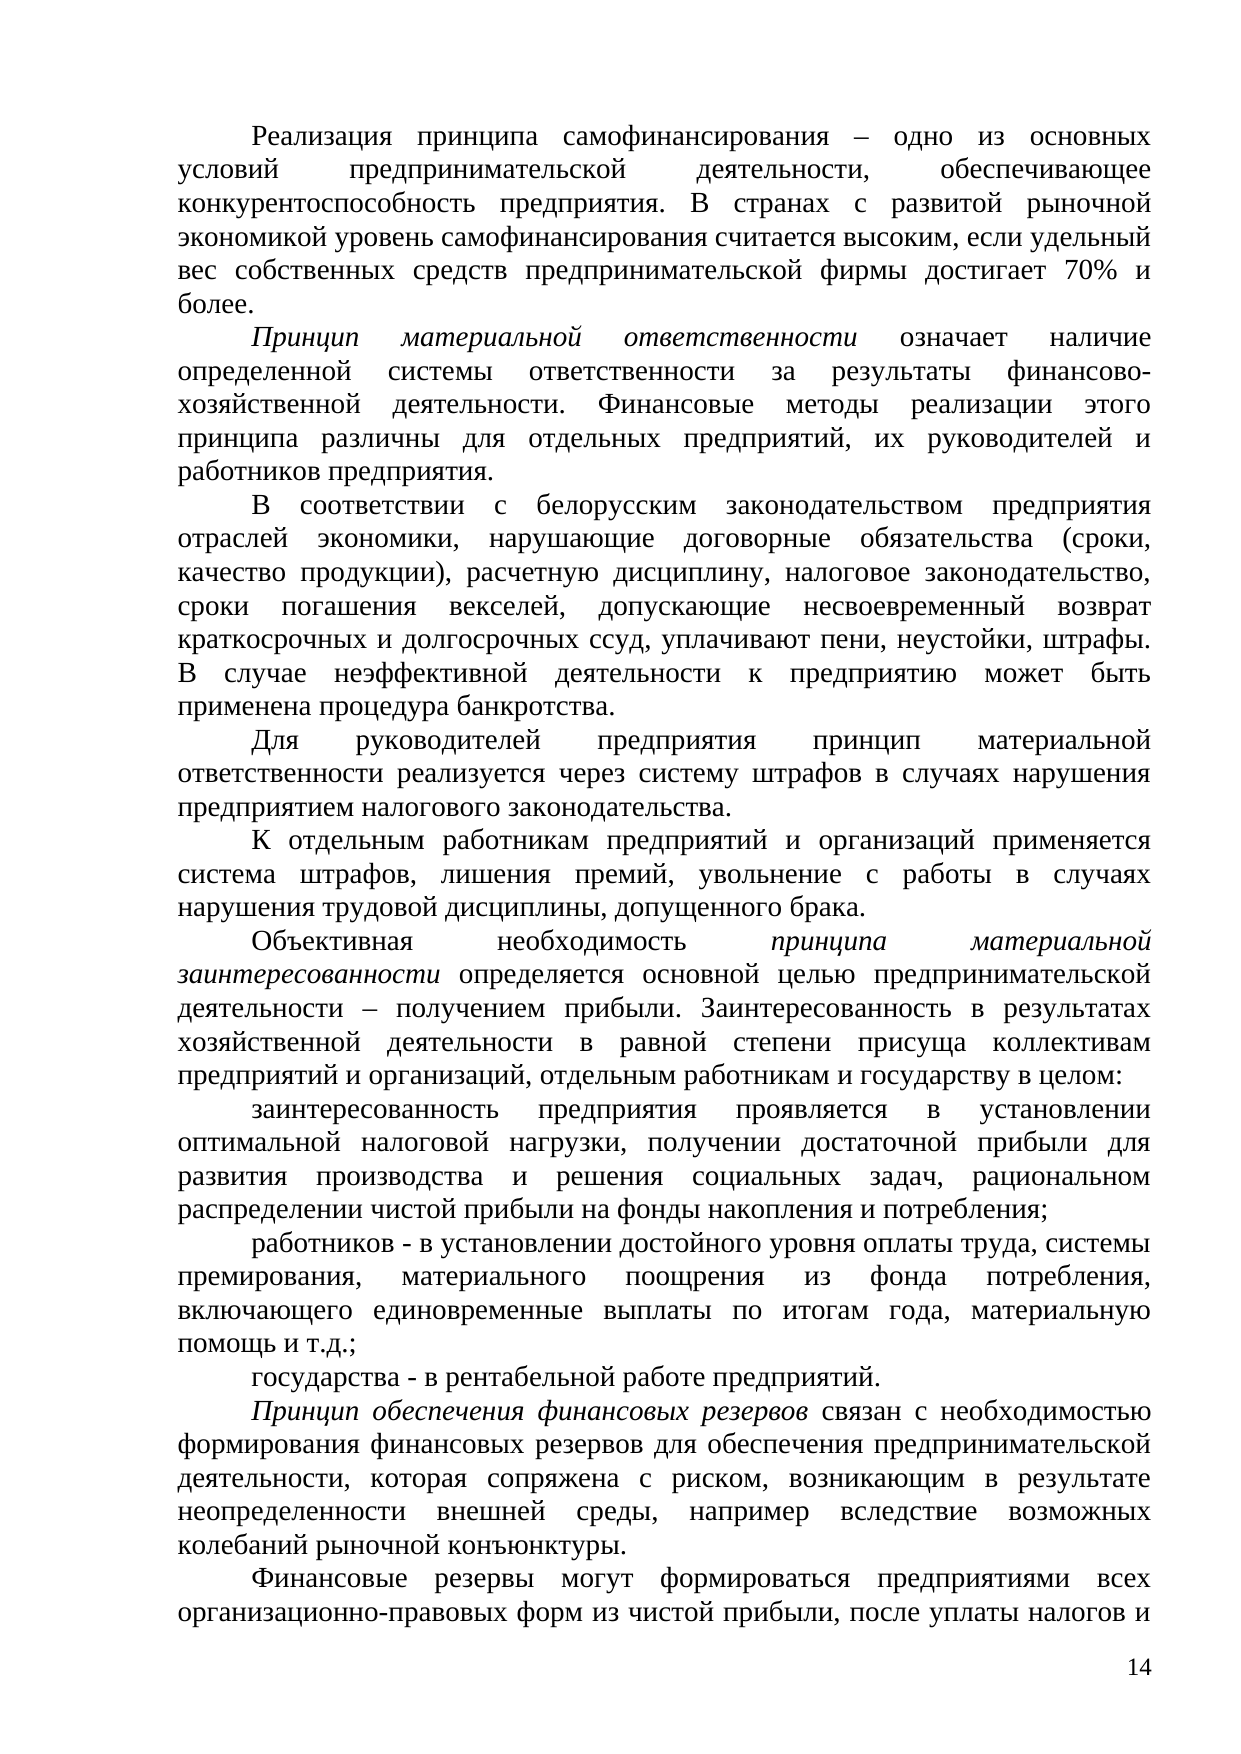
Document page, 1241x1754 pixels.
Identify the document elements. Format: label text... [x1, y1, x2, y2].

text заинтересованность предприятия проявляется в установлении оптимальной налоговой нагрузки, получении достаточной прибыли для развития производства и решения социальных задач, рациональном распределении чистой прибыли на фонды накопления и потребления; [177, 1091, 1152, 1225]
text К отдельным работникам предприятий и организаций применяется система штрафов, лишения премий, увольнение с работы в случаях нарушения трудовой дисциплины, допущенного брака. [177, 822, 1152, 923]
text Объективная необходимость принципа материальной заинтересованности определяется основной целью предпринимательской деятельности – получением прибыли. Заинтересованность в результатах хозяйственной деятельности в равной степени присуща коллективам предприятий и организаций, отдельным работникам и государству в целом: [177, 923, 1152, 1091]
text Принцип обеспечения финансовых резервов связан с необходимостью формирования финансовых резервов для обеспечения предпринимательской деятельности, которая сопряжена с риском, возникающим в результате неопределенности внешней среды, например вследствие возможных колебаний рыночной конъюнктуры. [177, 1393, 1152, 1560]
text государства - в рентабельной работе предприятий. [177, 1359, 1152, 1393]
text Принцип материальной ответственности означает наличие определенной системы ответственности за результаты финансово-хозяйственной деятельности. Финансовые методы реализации этого принципа различны для отдельных предприятий, их руководителей и работников предприятия. [177, 319, 1152, 487]
text В соответствии с белорусским законодательством предприятия отраслей экономики, нарушающие договорные обязательства (сроки, качество продукции), расчетную дисциплину, налоговое законодательство, сроки погашения векселей, допускающие несвоевременный возврат краткосрочных и долгосрочных ссуд, уплачивают пени, неустойки, штрафы. В случае неэффективной деятельности к предприятию может быть применена процедура банкротства. [177, 487, 1152, 722]
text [177, 1560, 1152, 1627]
text Реализация принципа самофинансирования – одно из основных условий предпринимательской деятельности, обеспечивающее конкурентоспособность предприятия. В странах с развитой рыночной экономикой уровень самофинансирования считается высоким, если удельный вес собственных средств предпринимательской фирмы достигает 70% и более. [177, 118, 1152, 319]
text Для руководителей предприятия принцип материальной ответственности реализуется через систему штрафов в случаях нарушения предприятием налогового законодательства. [177, 722, 1152, 822]
text работников - в установлении достойного уровня оплаты труда, системы премирования, материального поощрения из фонда потребления, включающего единовременные выплаты по итогам года, материальную помощь и т.д.; [177, 1225, 1152, 1359]
